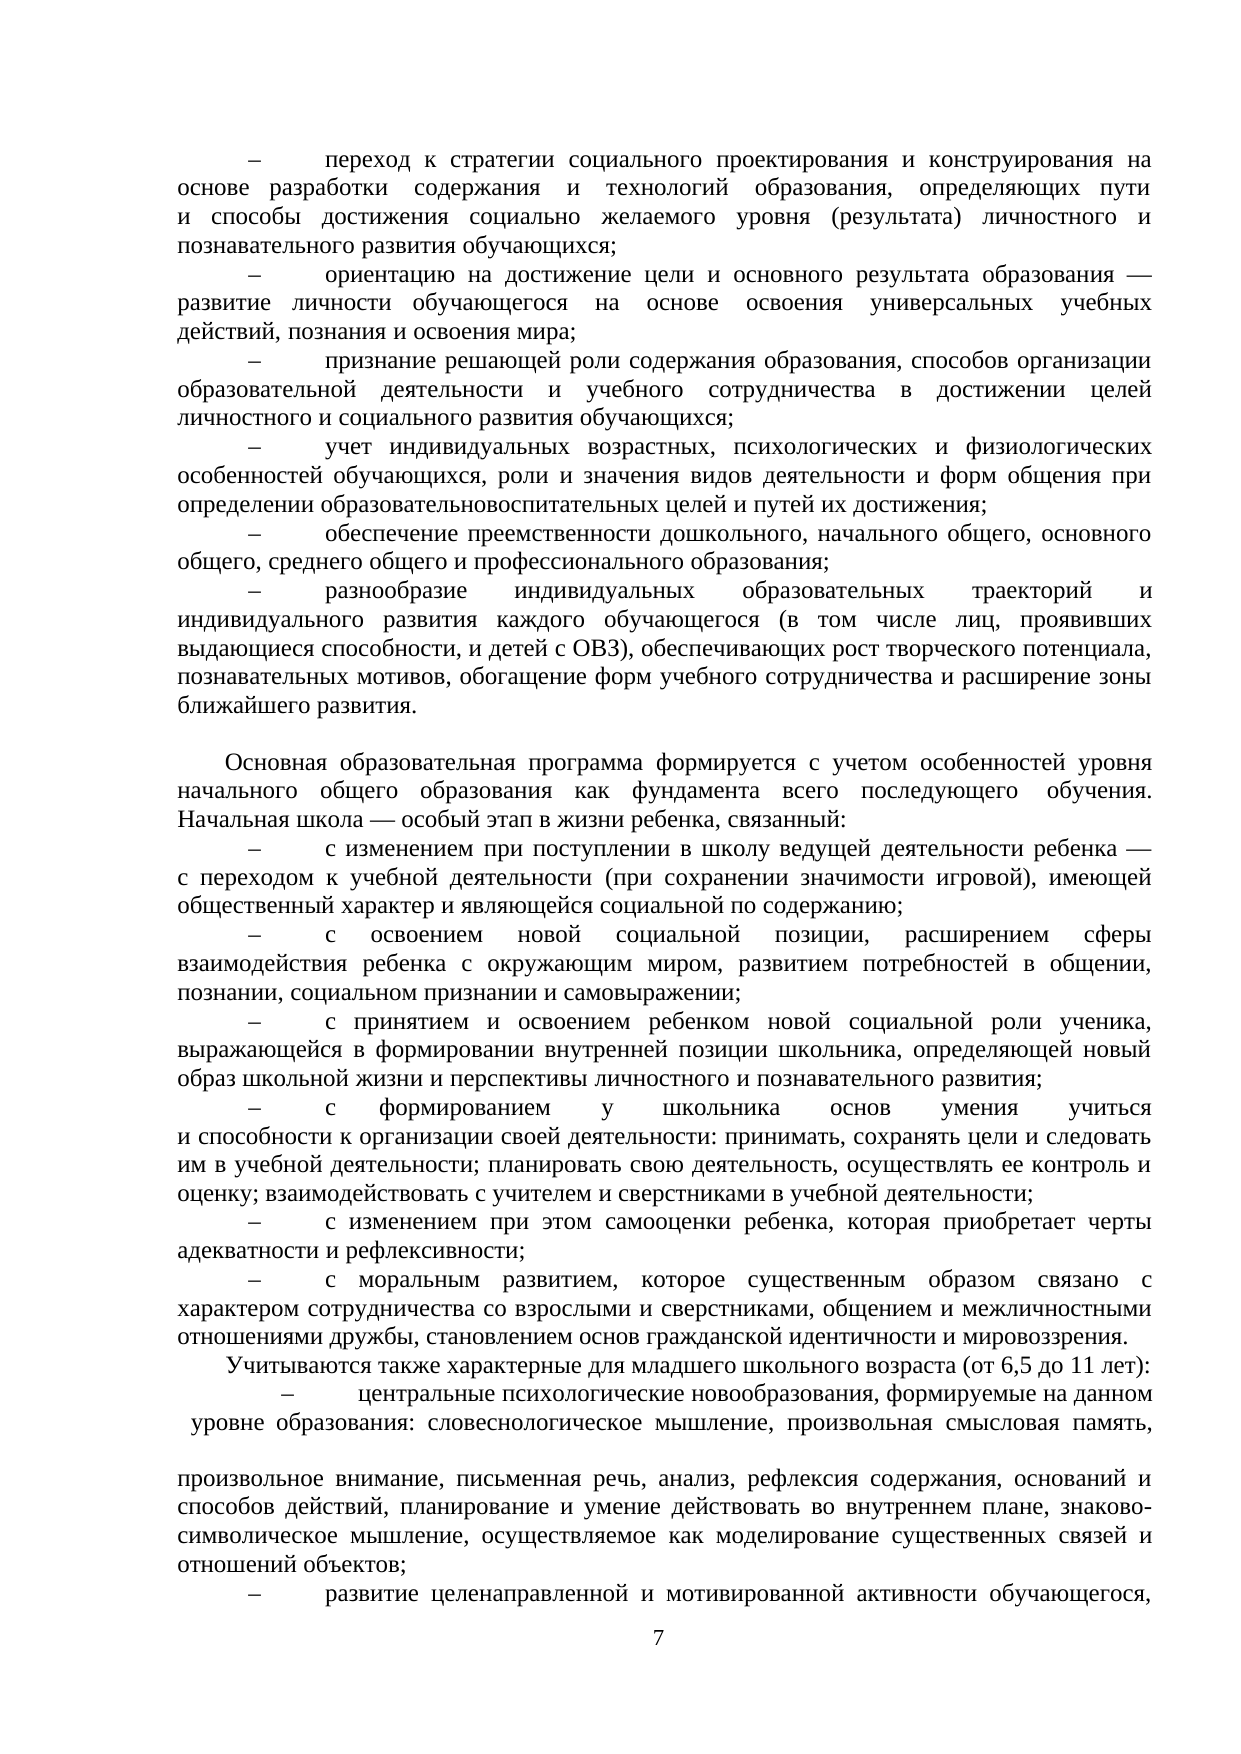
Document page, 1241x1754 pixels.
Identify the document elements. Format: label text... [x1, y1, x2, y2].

list с принятием и освоением ребенком новой социальной роли ученика, выражающейся в формировании внутренней позиции школьника, определяющей новый образ школьной жизни и перспективы личностного и познавательного развития; [177, 1006, 1152, 1092]
list с изменением при этом самооценки ребенка, которая приобретает черты адекватности и рефлексивности; [177, 1207, 1152, 1264]
list разнообразие индивидуальных образовательных траекторий и индивидуального развития каждого обучающегося (в том числе лиц, проявивших выдающиеся способности, и детей с ОВЗ), обеспечивающих рост творческого потенциала, познавательных мотивов, обогащение форм учебного сотрудничества и расширение зоны ближайшего развития. [177, 575, 1152, 719]
list с изменением при поступлении в школу ведущей деятельности ребенка — с переходом к учебной деятельности (при сохранении значимости игровой), имеющей общественный характер и являющейся социальной по содержанию; [177, 833, 1152, 919]
list с формированием у школьника основ умения учиться и способности к организации своей деятельности: принимать, сохранять цели и следовать им в учебной деятельности; планировать свою деятельность, осуществлять ее контроль и оценку; взаимодействовать с учителем и сверстниками в учебной деятельности; [177, 1092, 1152, 1207]
list с освоением новой социальной позиции, расширением сферы взаимодействия ребенка с окружающим миром, развитием потребностей в общении, познании, социальном признании и самовыражении; [177, 919, 1152, 1006]
text Основная образовательная программа формируется с учетом особенностей уровня начального общего образования как фундамента всего последующего обучения. Начальная школа — особый этап в жизни ребенка, связанный: [177, 747, 1152, 833]
list признание решающей роли содержания образования, способов организации образовательной деятельности и учебного сотрудничества в достижении целей личностного и социального развития обучающихся; [177, 345, 1152, 431]
list с моральным развитием, которое существенным образом связано с характером сотрудничества со взрослыми и сверстниками, общением и межличностными отношениями дружбы, становлением основ гражданской идентичности и мировоззрения. [177, 1264, 1153, 1350]
text произвольное внимание, письменная речь, анализ, рефлексия содержания, оснований и способов действий, планирование и умение действовать во внутреннем плане, знаково­символическое мышление, осуществляемое как моделирование существенных связей и отношений объектов; [177, 1463, 1152, 1578]
list ориентацию на достижение цели и основного результата образования — развитие личности обучающегося на основе освоения универсальных учебных действий, познания и освоения мира; [177, 259, 1152, 345]
list переход к стратегии социального проектирования и конструирования на основе разработки содержания и технологий образования, определяющих пути и способы достижения социально желаемого уровня (результата) личностного и познавательного развития обучающихся; [177, 144, 1152, 259]
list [177, 1578, 1152, 1607]
list учет индивидуальных возрастных, психологических и физиологических особенностей обучающихся, роли и значения видов деятельности и форм общения при определении образовательно­воспитательных целей и путей их достижения; [177, 431, 1152, 518]
list обеспечение преемственности дошкольного, начального общего, основного общего, среднего общего и профессионального образования; [177, 518, 1152, 575]
list центральные психологические новообразования, формируемые на данном уровне образования: словесно­логическое мышление, произвольная смысловая память, [177, 1379, 1152, 1436]
text Учитываются также характерные для младшего школьного возраста (от 6,5 до 11 лет): [102, 1350, 1151, 1379]
